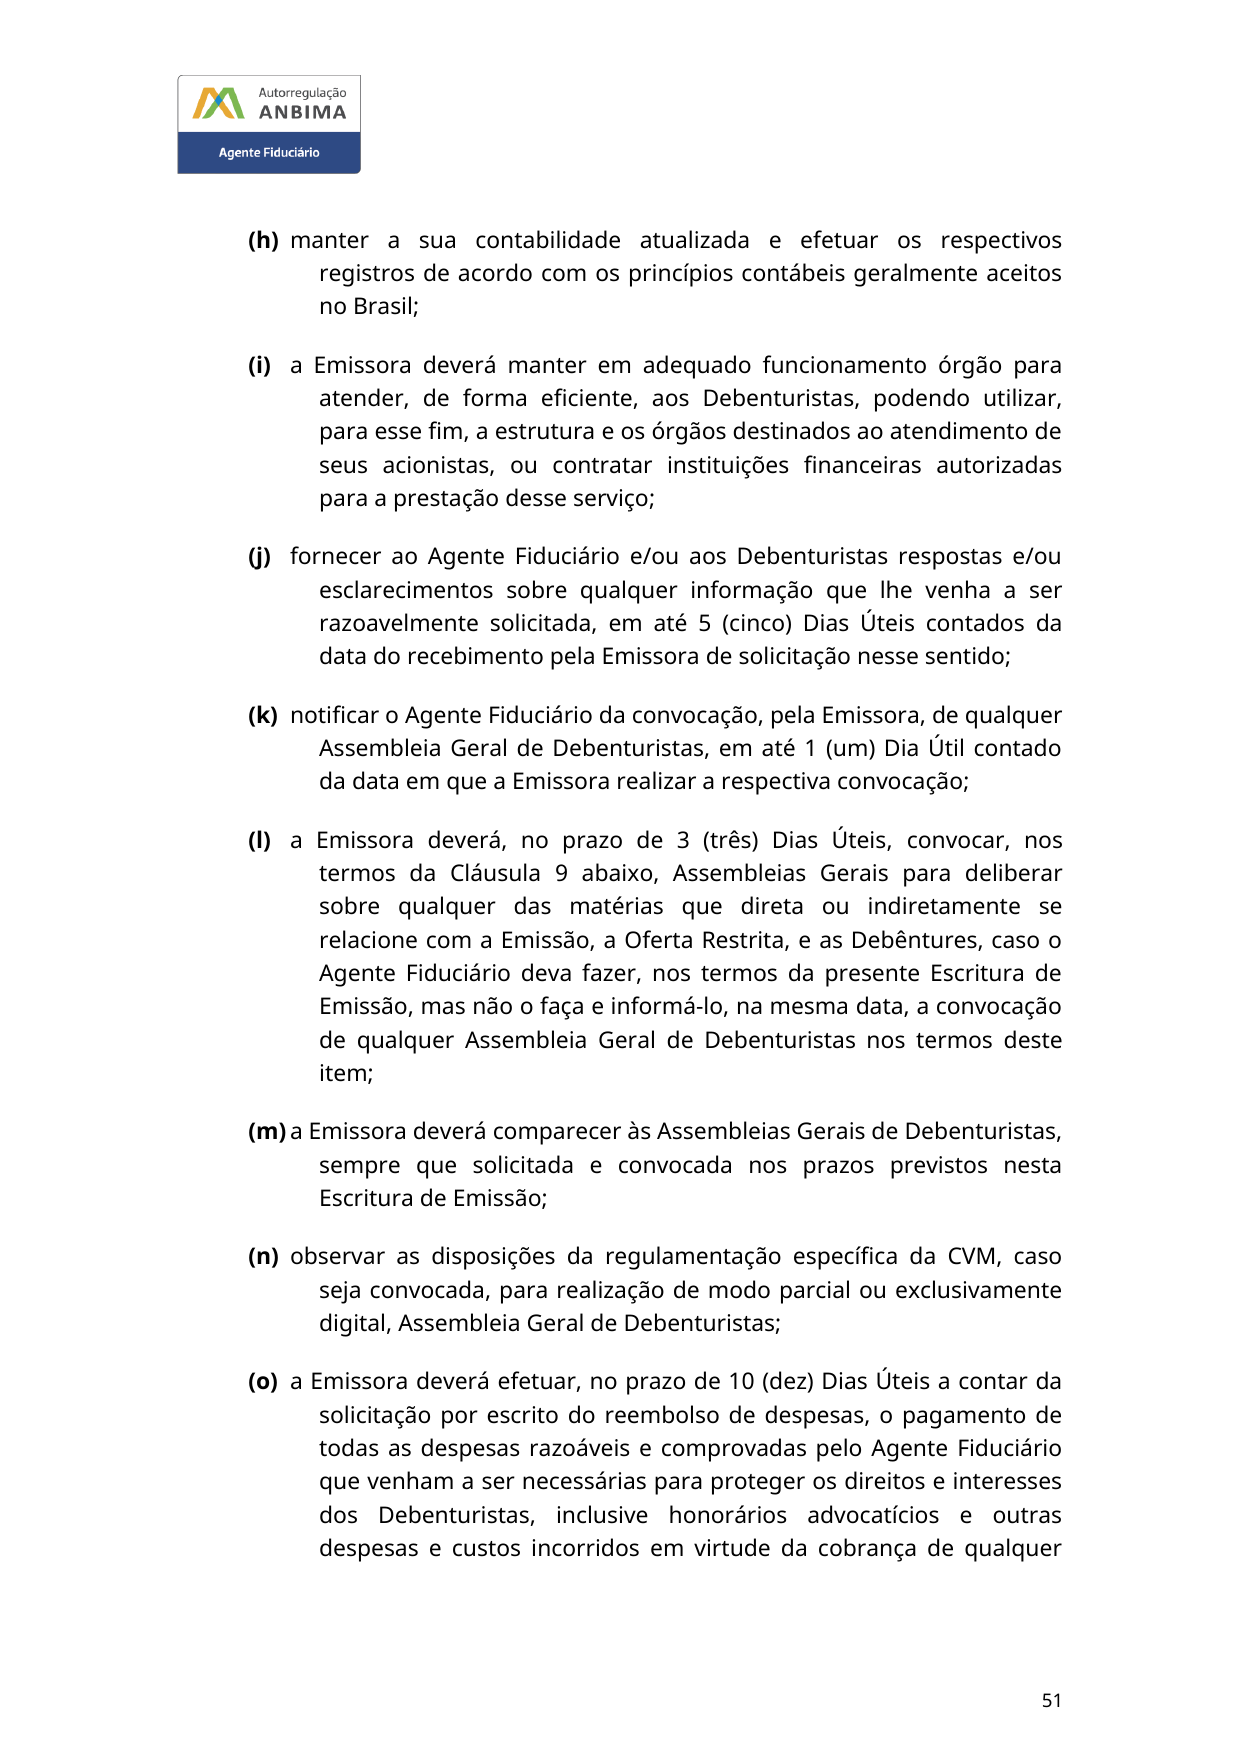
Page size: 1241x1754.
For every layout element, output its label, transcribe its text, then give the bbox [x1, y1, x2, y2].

list manter a sua contabilidade atualizada e efetuar os respectivos registros de acordo com os princípios contábeis geralmente aceitos no Brasil; [248, 222, 1063, 322]
list observar as disposições da regulamentação específica da CVM, caso seja convocada, para realização de modo parcial ou exclusivamente digital, Assembleia Geral de Debenturistas; [248, 1238, 1063, 1338]
list a Emissora deverá comparecer às Assembleias Gerais de Debenturistas, sempre que solicitada e convocada nos prazos previstos nesta Escritura de Emissão; [248, 1113, 1063, 1213]
list fornecer ao Agente Fiduciário e/ou aos Debenturistas respostas e/ou esclarecimentos sobre qualquer informação que lhe venha a ser razoavelmente solicitada, em até 5 (cinco) Dias Úteis contados da data do recebimento pela Emissora de solicitação nesse sentido; [248, 538, 1063, 672]
list a Emissora deverá, no prazo de 3 (três) Dias Úteis, convocar, nos termos da Cláusula 9 abaixo, Assembleias Gerais para deliberar sobre qualquer das matérias que direta ou indiretamente se relacione com a Emissão, a Oferta Restrita, e as Debêntures, caso o Agente Fiduciário deva fazer, nos termos da presente Escritura de Emissão, mas não o faça e informá-lo, na mesma data, a convocação de qualquer Assembleia Geral de Debenturistas nos termos deste item; [248, 822, 1063, 1088]
list a Emissora deverá manter em adequado funcionamento órgão para atender, de forma eficiente, aos Debenturistas, podendo utilizar, para esse fim, a estrutura e os órgãos destinados ao atendimento de seus acionistas, ou contratar instituições financeiras autorizadas para a prestação desse serviço; [248, 347, 1063, 513]
list notificar o Agente Fiduciário da convocação, pela Emissora, de qualquer Assembleia Geral de Debenturistas, em até 1 (um) Dia Útil contado da data em que a Emissora realizar a respectiva convocação; [248, 697, 1063, 797]
picture [177, 75, 361, 174]
